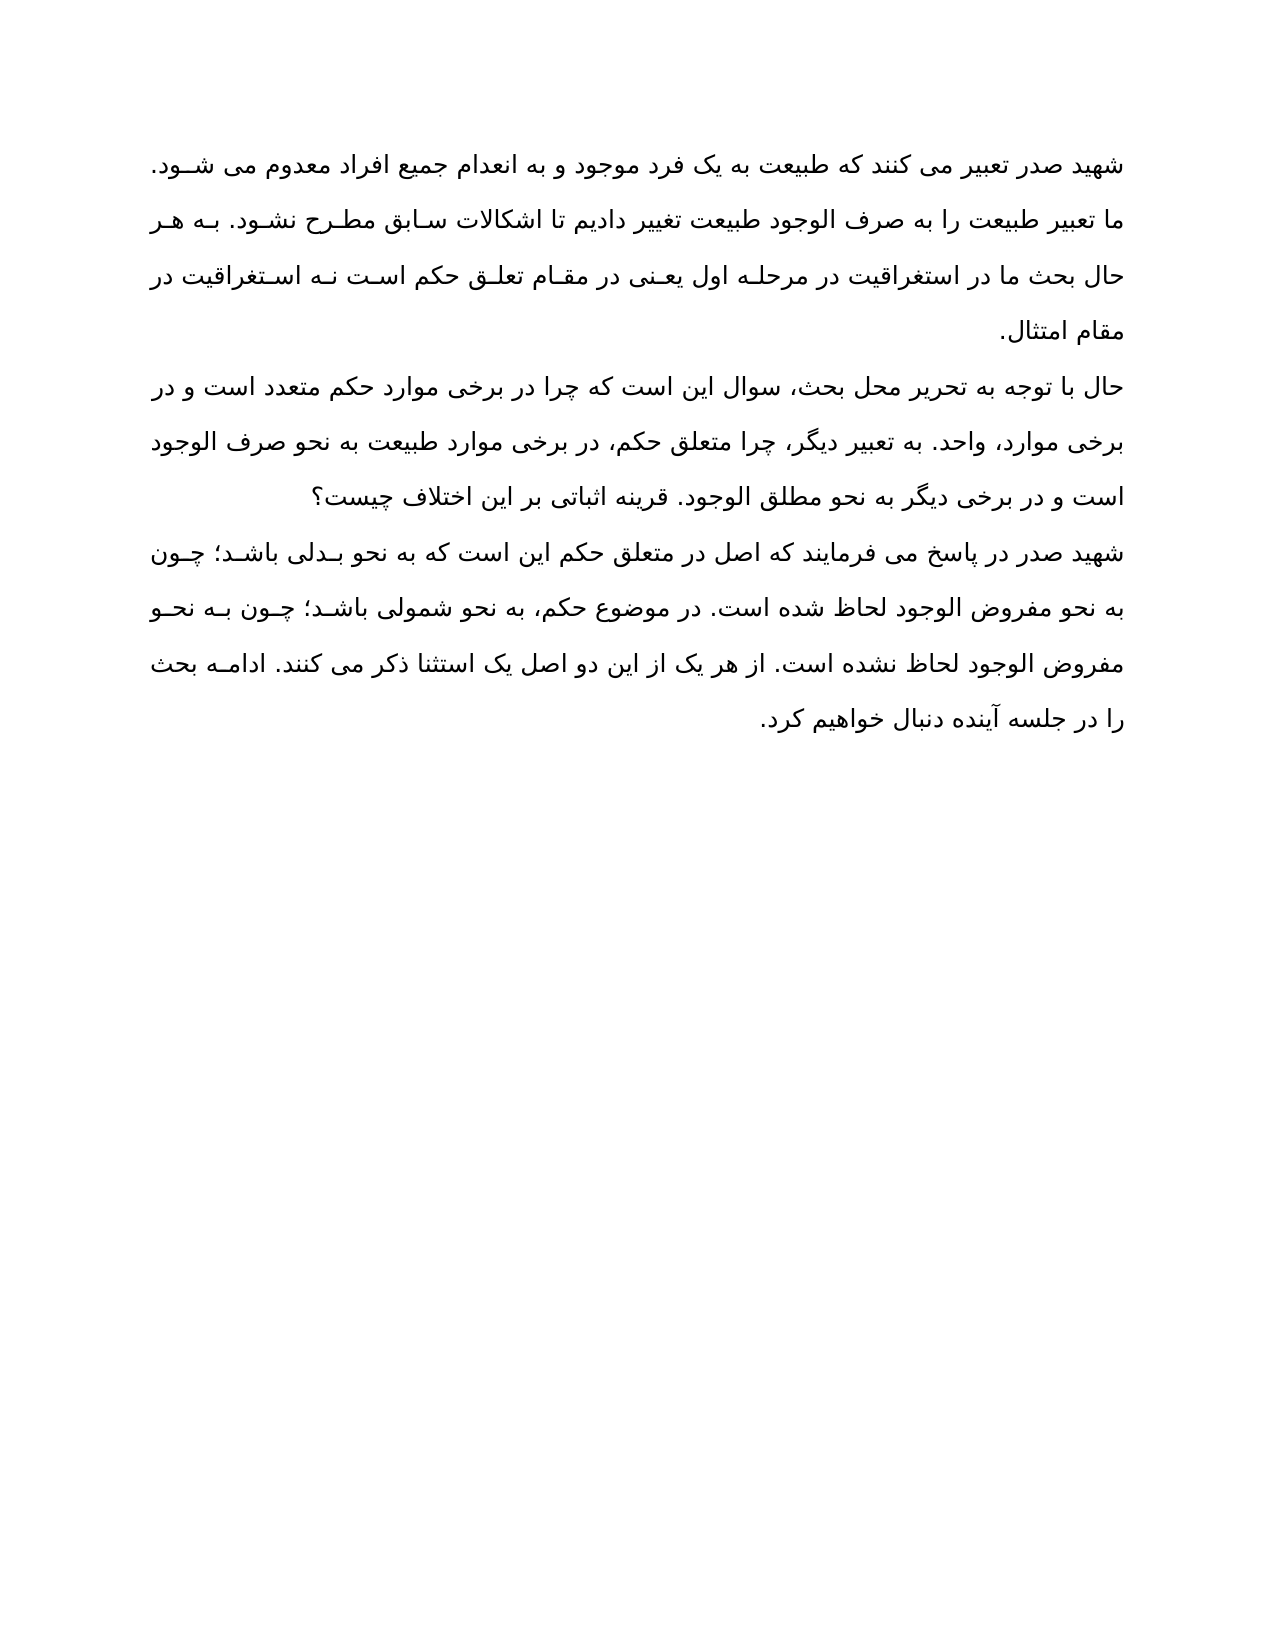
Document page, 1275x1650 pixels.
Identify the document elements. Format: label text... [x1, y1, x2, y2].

text حال با توجه به تحریر محل بحث، سوال این است که چرا در برخی موارد حکم متعدد است و در برخی موارد، واحد. به تعبیر دیگر، چرا متعلق حکم، در برخی موارد طبیعت به نحو صرف الوجود است و در برخی دیگر به نحو مطلق الوجود. قرینه اثباتی بر این اختلاف چیست؟ [150, 372, 1125, 512]
text شهید صدر در پاسخ می فرمایند که اصل در متعلق حکم این است که به نحو بدلی باشد؛ چون به نحو مفروض الوجود لحاظ شده است. در موضوع حکم، به نحو شمولی باشد؛ چون به نحو مفروض الوجود لحاظ نشده است. از هر یک از این دو اصل یک استثنا ذکر می کنند. ادامه بحث را در جلسه آینده دنبال خواهیم کرد. [150, 538, 1125, 733]
text شهید صدر تعبیر می کنند که طبیعت به یک فرد موجود و به انعدام جمیع افراد معدوم می شود. ما تعبیر طبیعت را به صرف الوجود طبیعت تغییر دادیم تا اشکالات سابق مطرح نشود. به هر حال بحث ما در استغراقیت در مرحله اول یعنی در مقام تعلق حکم است نه استغراقیت در مقام امتثال. [150, 150, 1125, 345]
